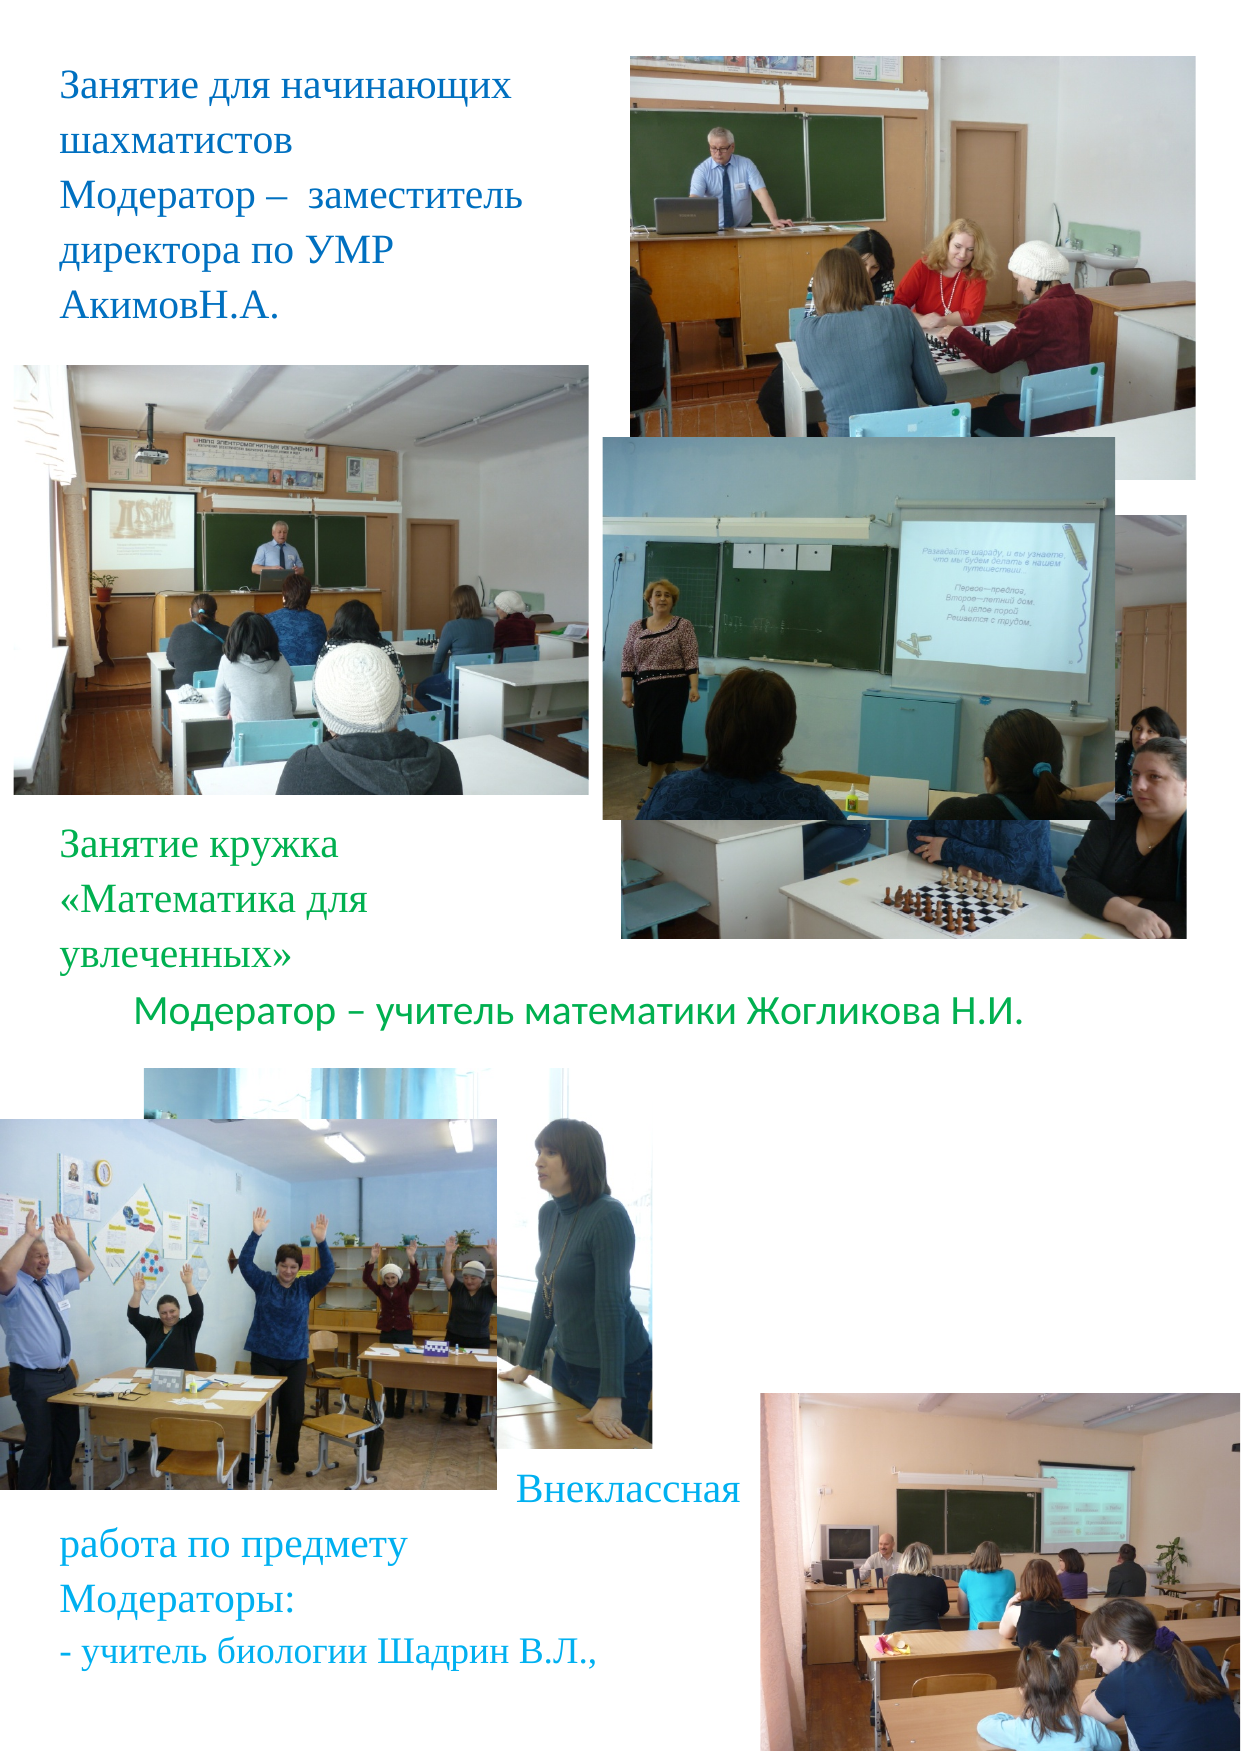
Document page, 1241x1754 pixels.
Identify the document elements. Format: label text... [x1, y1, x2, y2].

text Внеклассная работа по предмету [59, 1463, 760, 1566]
text - учитель биологии Шадрин В.Л., [59, 1628, 760, 1672]
picture [0, 1068, 653, 1489]
picture [760, 1393, 1241, 1750]
text Модератор – заместитель директора по УМР АкимовН.А. [59, 169, 630, 327]
text Занятие для начинающих шахматистов [59, 59, 630, 162]
text Модератор – учитель математики Жогликова Н.И. [59, 984, 1181, 1035]
text Занятие кружка «Математика для увлеченных» [59, 445, 1181, 977]
picture [602, 56, 1195, 937]
text Модераторы: [59, 1573, 760, 1621]
picture [13, 365, 589, 794]
